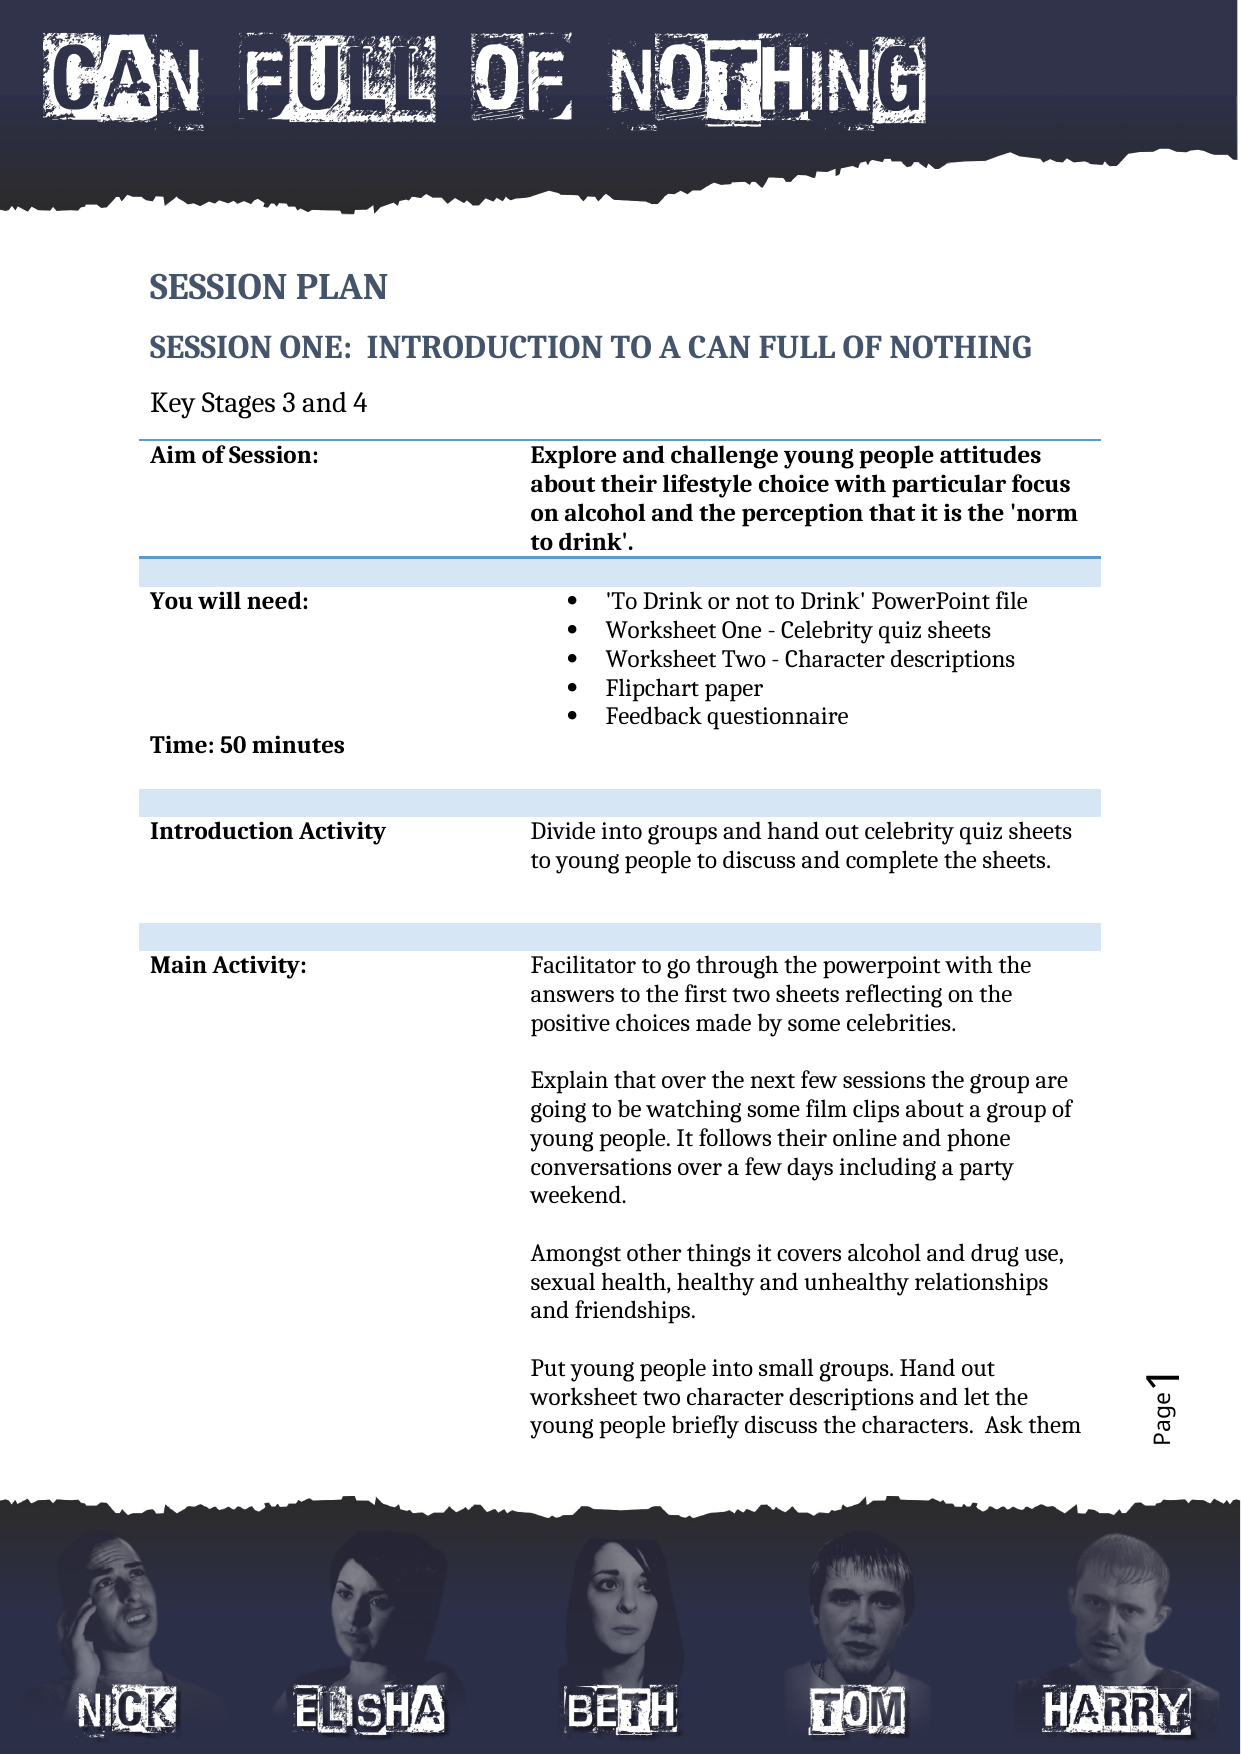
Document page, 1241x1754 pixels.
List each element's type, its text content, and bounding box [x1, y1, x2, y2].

table_cell [139, 789, 519, 817]
table_cell [519, 789, 1101, 817]
table_header Aim of Session: [139, 441, 519, 556]
table_cell [519, 923, 1101, 951]
picture [0, 1496, 1241, 1754]
table_cell Divide into groups and hand out celebrity quiz sheets to young people to discuss and complete the sheets. [519, 817, 1101, 923]
text SESSION ONE: INTRODUCTION TO A CAN FULL OF NOTHING [150, 328, 1090, 367]
table_cell [519, 559, 1101, 587]
table_cell [139, 923, 519, 951]
table_cell Main Activity: [139, 951, 519, 1440]
table_header Explore and challenge young people attitudes about their lifestyle choice with particular focus on alcohol and the perception that it is the 'norm to drink'. [519, 441, 1101, 556]
text SESSION PLAN [150, 233, 1090, 308]
table_cell [139, 559, 519, 587]
picture [0, 0, 1241, 262]
table_cell You will need: Time: 50 minutes [139, 587, 519, 788]
table_cell Introduction Activity [139, 817, 519, 923]
table_cell 'To Drink or not to Drink' PowerPoint file Worksheet One - Celebrity quiz sheets Worksheet Two - Character descriptions Flipchart paper Feedback questionnaire [519, 587, 1101, 788]
text Key Stages 3 and 4 [150, 387, 1090, 420]
